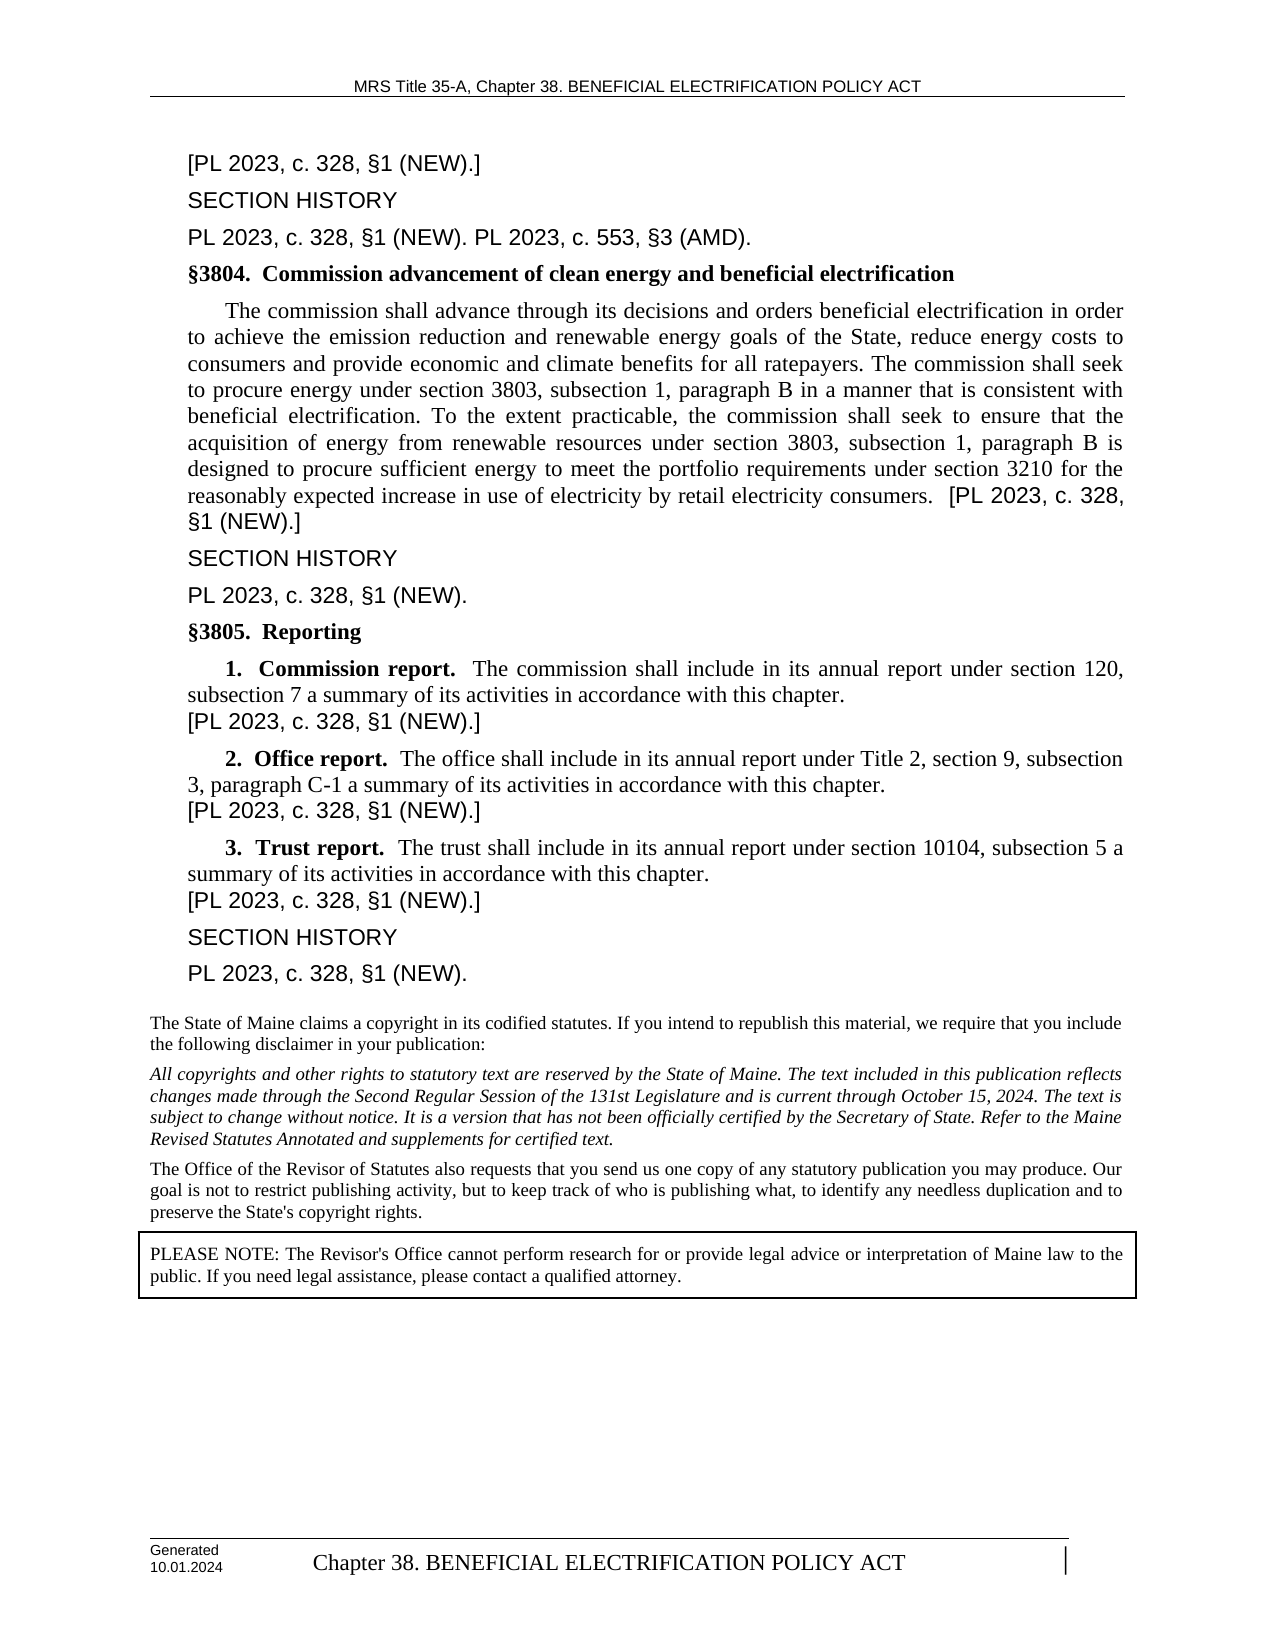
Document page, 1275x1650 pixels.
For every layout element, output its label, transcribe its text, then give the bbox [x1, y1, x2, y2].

text [PL 2023, c. 328, §1 (NEW).] [187, 797, 1125, 824]
text 2. Office report. The office shall include in its annual report under Title 2, section 9, subsection 3, paragraph C‑1 a summary of its activities in accordance with this chapter. [187, 744, 1125, 797]
text PL 2023, c. 328, §1 (NEW). [187, 960, 1125, 987]
text The State of Maine claims a copyright in its codified statutes. If you intend to republish this material, we require that you include the following disclaimer in your publication: [150, 1012, 1125, 1055]
text 3. Trust report. The trust shall include in its annual report under section 10104, subsection 5 a summary of its activities in accordance with this chapter. [187, 834, 1125, 887]
text [PL 2023, c. 328, §1 (NEW).] [187, 887, 1125, 913]
text All copyrights and other rights to statutory text are reserved by the State of Maine. The text included in this publication reflects changes made through the Second Regular Session of the 131st Legislature and is current through October 15, 2024 . The text is subject to change without notice. It is a version that has not been officially certified by the Secretary of State. Refer to the Maine Revised Statutes Annotated and supplements for certified text. [150, 1063, 1125, 1149]
text 1. Commission report. The commission shall include in its annual report under section 120, subsection 7 a summary of its activities in accordance with this chapter. [187, 655, 1125, 708]
text The Office of the Revisor of Statutes also requests that you send us one copy of any statutory publication you may produce. Our goal is not to restrict publishing activity, but to keep track of who is publishing what, to identify any needless duplication and to preserve the State's copyright rights. [150, 1158, 1125, 1222]
text SECTION HISTORY [187, 923, 1125, 950]
text [PL 2023, c. 328, §1 (NEW).] [187, 150, 1125, 176]
text §3805. Reporting [187, 618, 1125, 645]
text PL 2023, c. 328, §1 (NEW). PL 2023, c. 553, §3 (AMD). [187, 223, 1125, 250]
text [PL 2023, c. 328, §1 (NEW).] [187, 708, 1125, 734]
text PLEASE NOTE: The Revisor's Office cannot perform research for or provide legal advice or interpretation of Maine law to the public. If you need legal assistance, please contact a qualified attorney. [140, 1233, 1135, 1297]
text §3804. Commission advancement of clean energy and beneficial electrification [187, 260, 1125, 287]
text The commission shall advance through its decisions and orders beneficial electrification in order to achieve the emission reduction and renewable energy goals of the State, reduce energy costs to consumers and provide economic and climate benefits for all ratepayers. The commission shall seek to procure energy under section 3803, subsection 1, paragraph B in a manner that is consistent with beneficial electrification. To the extent practicable, the commission shall seek to ensure that the acquisition of energy from renewable resources under section 3803, subsection 1, paragraph B is designed to procure sufficient energy to meet the portfolio requirements under section 3210 for the reasonably expected increase in use of electricity by retail electricity consumers. [PL 2023, c. 328, §1 (NEW).] [187, 297, 1125, 534]
text SECTION HISTORY [187, 545, 1125, 571]
text PL 2023, c. 328, §1 (NEW). [187, 582, 1125, 608]
text SECTION HISTORY [187, 187, 1125, 213]
